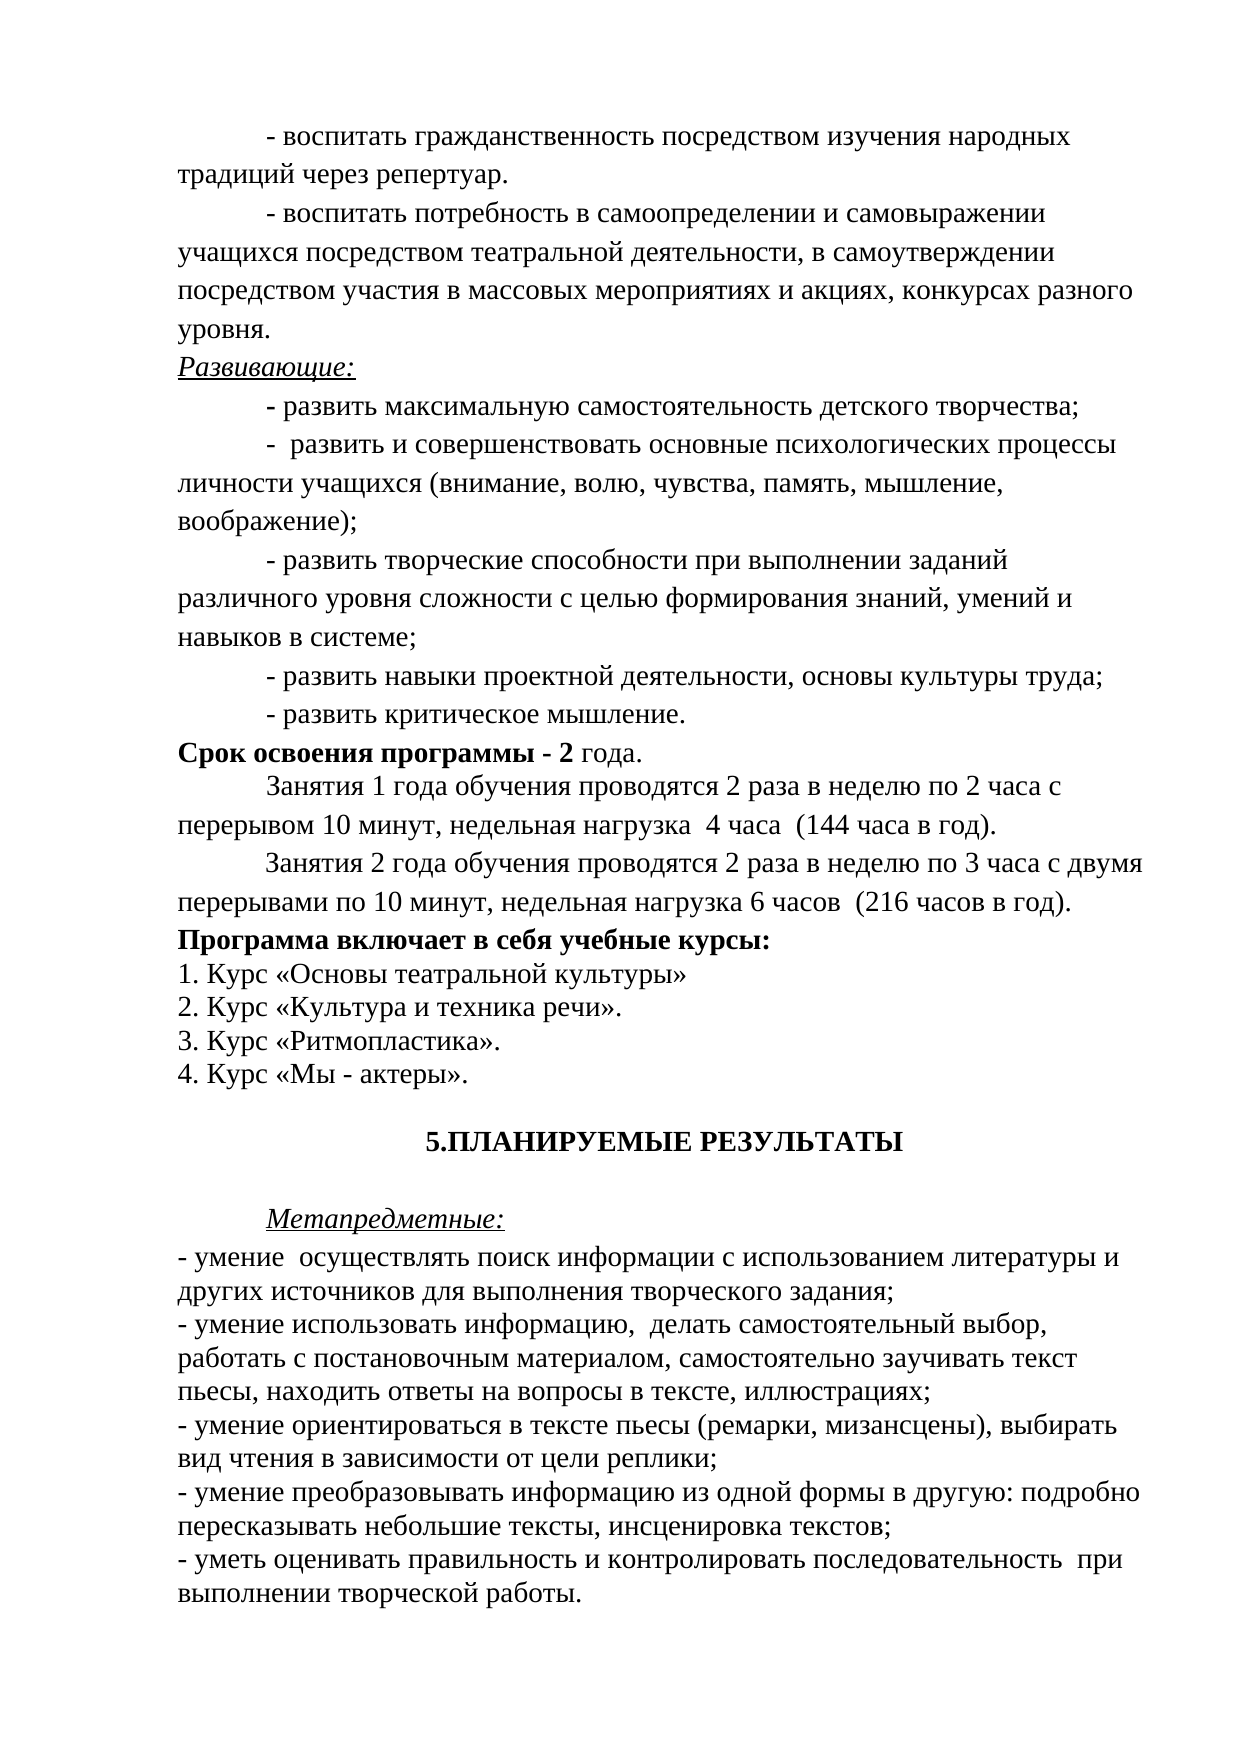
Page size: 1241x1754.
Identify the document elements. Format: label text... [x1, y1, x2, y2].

text - развить творческие способности при выполнении заданий различного уровня сложности с целью формирования знаний, умений и навыков в системе; [177, 542, 1152, 653]
text 2. Курс «Культура и техника речи». [177, 989, 1152, 1023]
text - развить максимальную самостоятельность детского творчества; [177, 388, 1152, 421]
text Занятия 2 года обучения проводятся 2 раза в неделю по 3 часа с двумя перерывами по 10 минут, недельная нагрузка 6 часов (216 часов в год). [177, 845, 1152, 917]
text - умение осуществлять поиск информации с использованием литературы и других источников для выполнения творческого задания; [177, 1239, 1152, 1306]
text - умение преобразовывать информацию из одной формы в другую: подробно пересказывать небольшие тексты, инсценировка текстов; [177, 1474, 1152, 1541]
text - развить навыки проектной деятельности, основы культуры труда; [177, 658, 1152, 691]
text - уметь оценивать правильность и контролировать последовательность при выполнении творческой работы. [177, 1541, 1152, 1608]
text Развивающие: [177, 349, 1152, 383]
text Срок освоения программы - 2 года. [177, 735, 1152, 768]
text Программа включает в себя учебные курсы: [177, 922, 1152, 956]
text - развить критическое мышление. [177, 696, 1152, 730]
text - умение ориентироваться в тексте пьесы (ремарки, мизансцены), выбирать вид чтения в зависимости от цели реплики; [177, 1407, 1152, 1474]
text 5.ПЛАНИРУЕМЫЕ РЕЗУЛЬТАТЫ [177, 1124, 1152, 1157]
text 3. Курс «Ритмопластика». [177, 1023, 1152, 1057]
text - умение использовать информацию, делать самостоятельный выбор, работать с постановочным материалом, самостоятельно заучивать текст пьесы, находить ответы на вопросы в тексте, иллюстрациях; [177, 1306, 1152, 1407]
text 1. Курс «Основы театральной культуры» [177, 956, 1152, 989]
text - развить и совершенствовать основные психологических процессы личности учащихся (внимание, волю, чувства, память, мышление, воображение); [177, 426, 1152, 537]
text - воспитать потребность в самоопределении и самовыражении учащихся посредством театральной деятельности, в самоутверждении посредством участия в массовых мероприятиях и акциях, конкурсах разного уровня. [177, 195, 1152, 344]
text Занятия 1 года обучения проводятся 2 раза в неделю по 2 часа с перерывом 10 минут, недельная нагрузка 4 часа (144 часа в год). [177, 768, 1152, 840]
text 4. Курс «Мы - актеры». [177, 1057, 1152, 1090]
text Метапредметные: [177, 1201, 1152, 1234]
text - воспитать гражданственность посредством изучения народных традиций через репертуар. [177, 118, 1152, 190]
